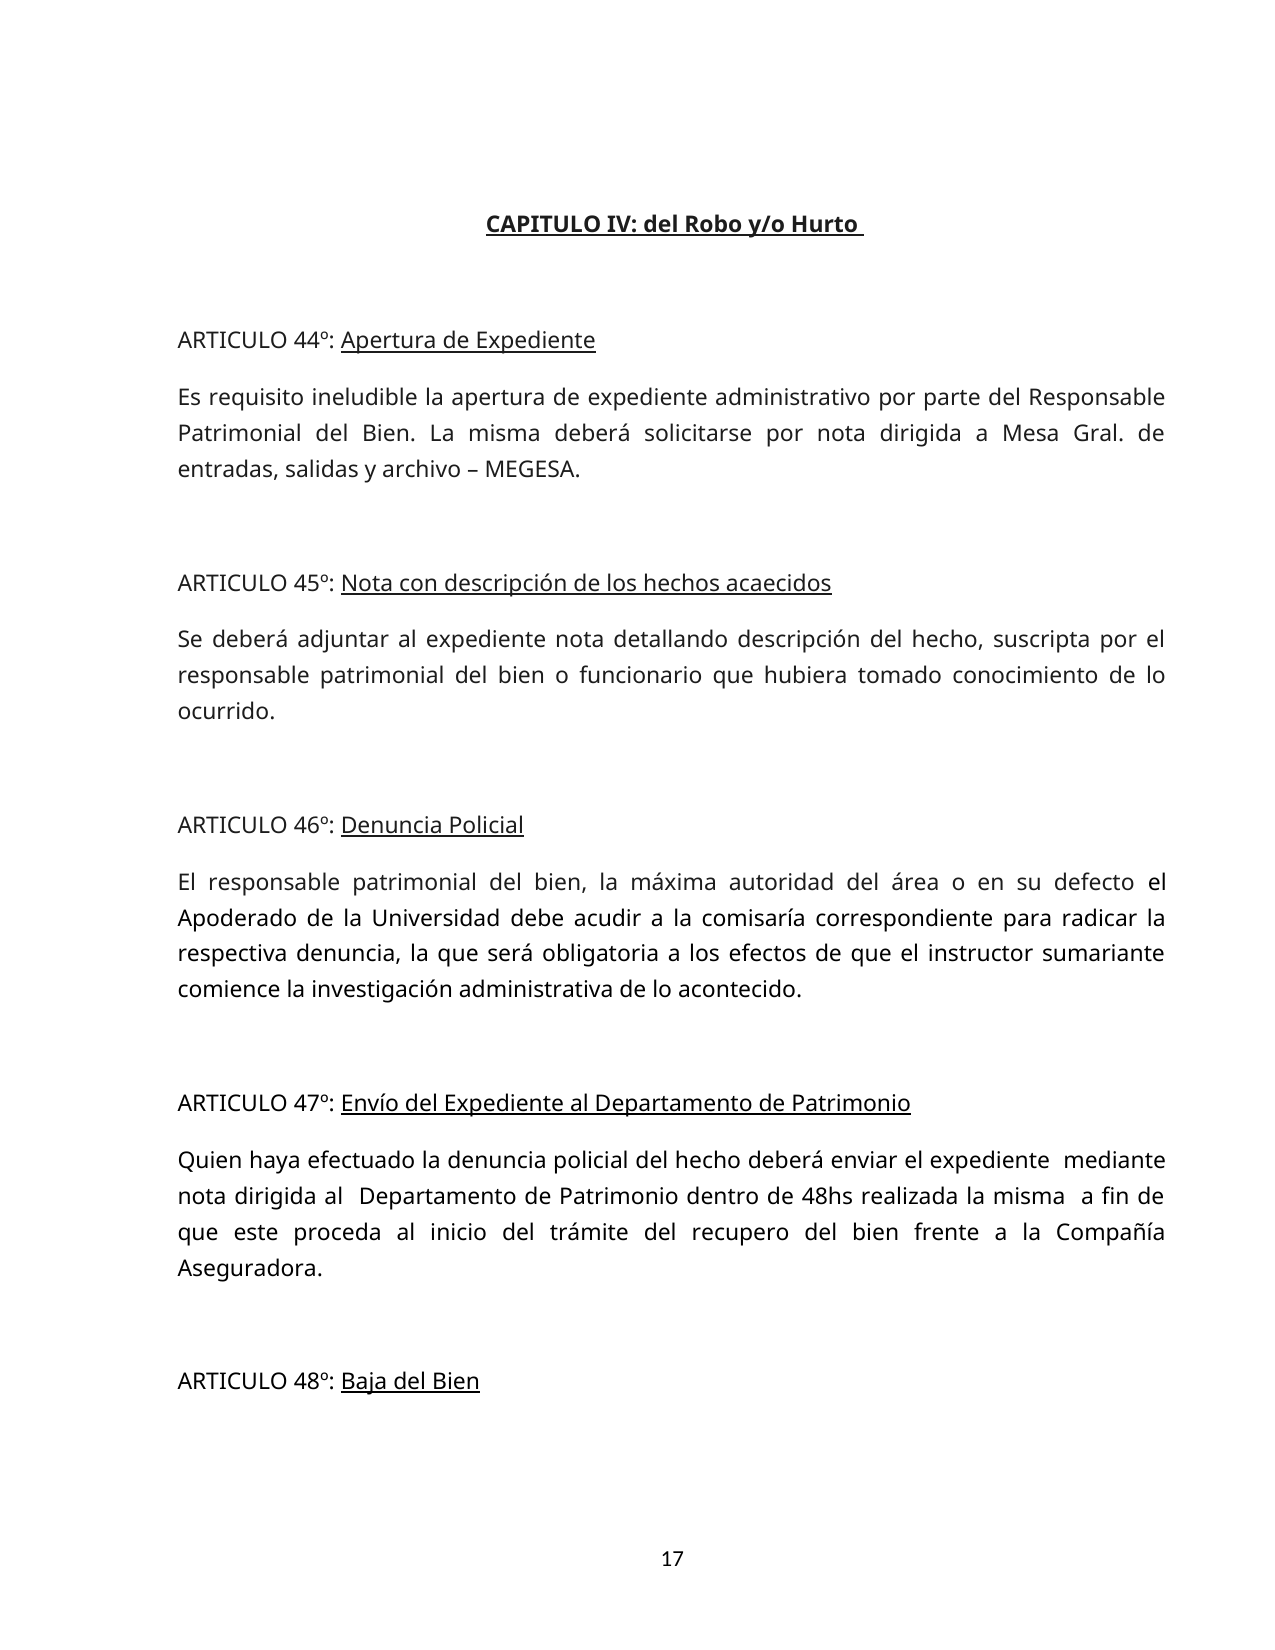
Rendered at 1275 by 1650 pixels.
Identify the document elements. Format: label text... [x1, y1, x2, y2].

text ARTICULO 46º: Denuncia Policial [177, 809, 1167, 840]
text ARTICULO 44º: Apertura de Expediente [177, 324, 1167, 356]
text Se deberá adjuntar al expediente nota detallando descripción del hecho, suscripta por el responsable patrimonial del bien o funcionario que hubiera tomado conocimiento de lo ocurrido. [177, 623, 1167, 726]
text ARTICULO 45º: Nota con descripción de los hechos acaecidos [177, 567, 1167, 598]
text El responsable patrimonial del bien, la máxima autoridad del área o en su defecto el Apoderado de la Universidad debe acudir a la comisaría correspondiente para radicar la respectiva denuncia, la que será obligatoria a los efectos de que el instructor sumariante comience la investigación administrativa de lo acontecido. [177, 866, 1167, 1004]
text ARTICULO 47º: Envío del Expediente al Departamento de Patrimonio [177, 1087, 1167, 1118]
text Es requisito ineludible la apertura de expediente administrativo por parte del Responsable Patrimonial del Bien. La misma deberá solicitarse por nota dirigida a Mesa Gral. de entradas, salidas y archivo – MEGESA. [177, 381, 1167, 484]
text Quien haya efectuado la denuncia policial del hecho deberá enviar el expediente mediante nota dirigida al Departamento de Patrimonio dentro de 48hs realizada la misma a fin de que este proceda al inicio del trámite del recupero del bien frente a la Compañía Aseguradora. [177, 1144, 1167, 1283]
text CAPITULO IV: del Robo y/o Hurto [177, 208, 1167, 239]
text ARTICULO 48º: Baja del Bien [177, 1365, 1167, 1396]
